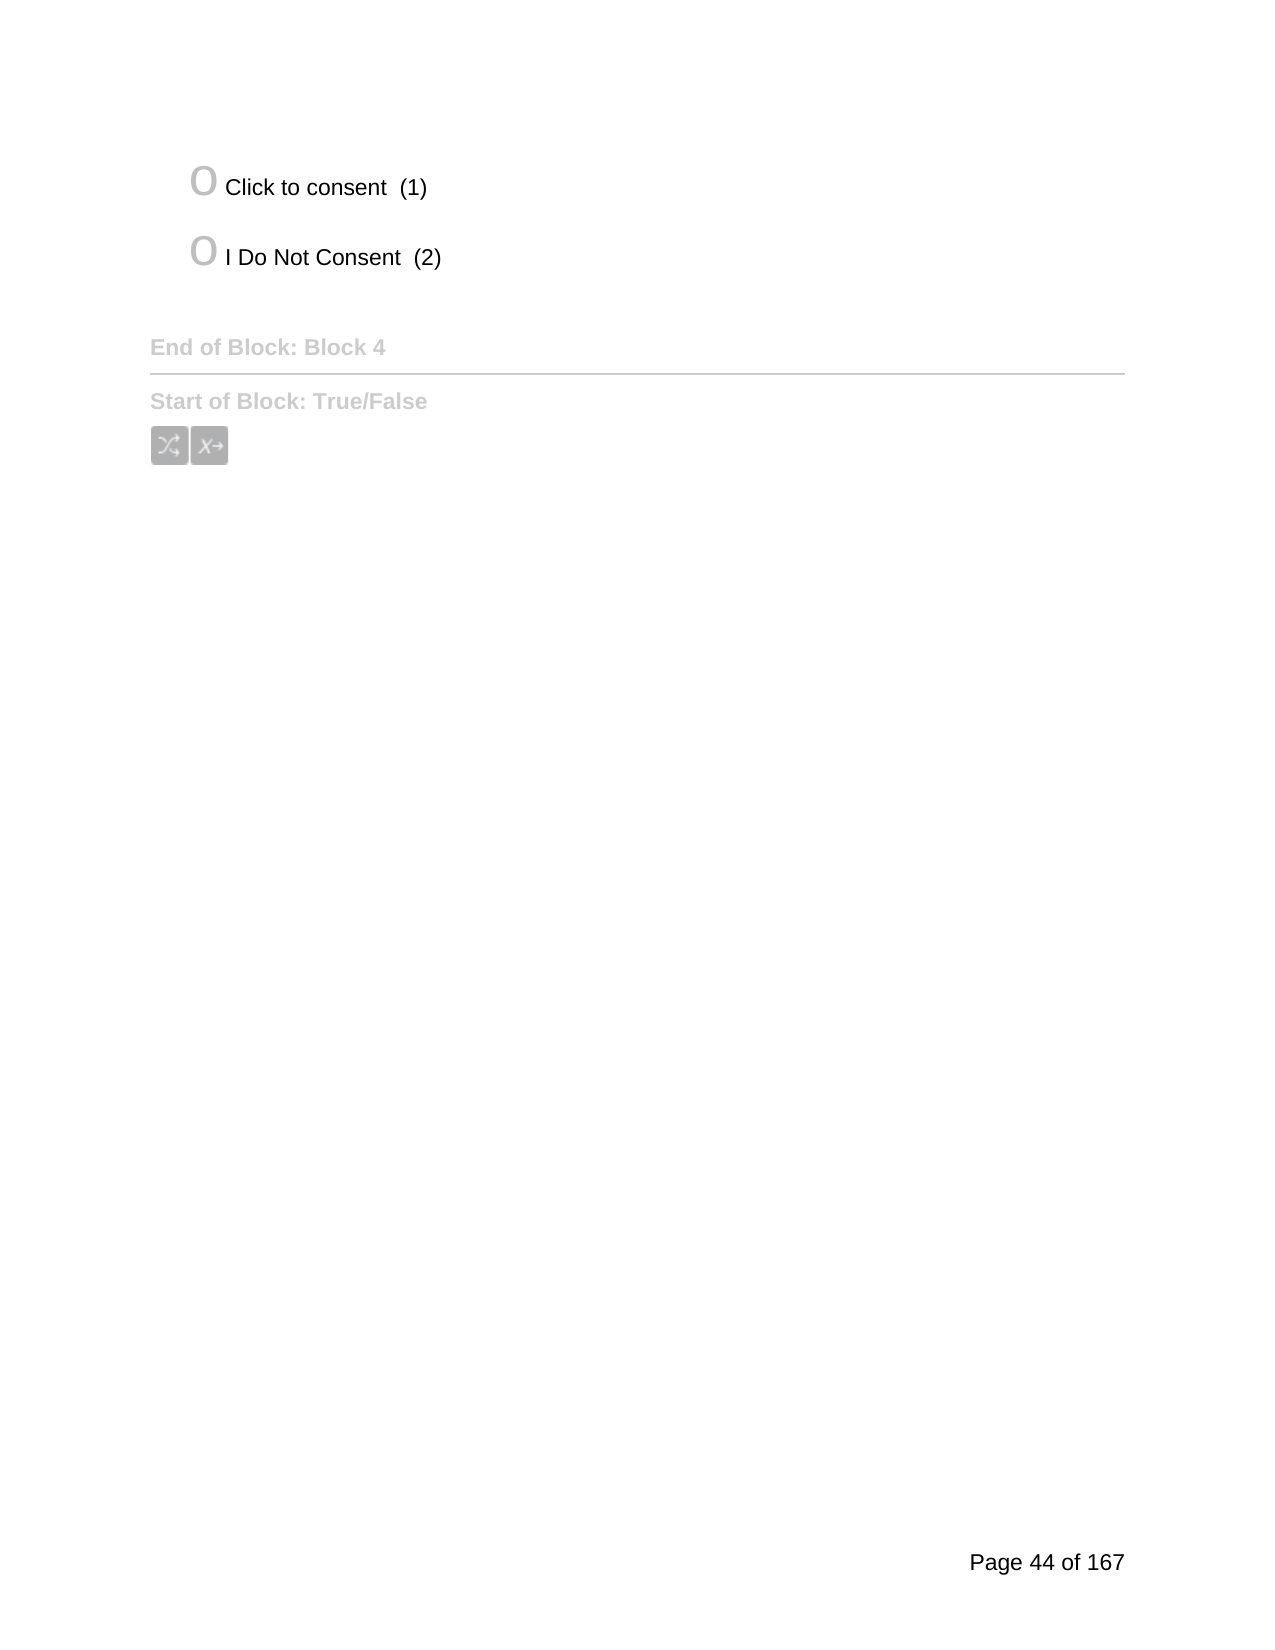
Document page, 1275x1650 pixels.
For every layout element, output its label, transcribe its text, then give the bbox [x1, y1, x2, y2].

list Click to consent (1) [187, 150, 1125, 211]
text Start of Block: True/False [150, 388, 1125, 414]
list I Do Not Consent (2) [187, 221, 1125, 282]
picture [151, 426, 189, 465]
text End of Block: Block 4 [150, 334, 1125, 360]
picture [190, 426, 229, 465]
